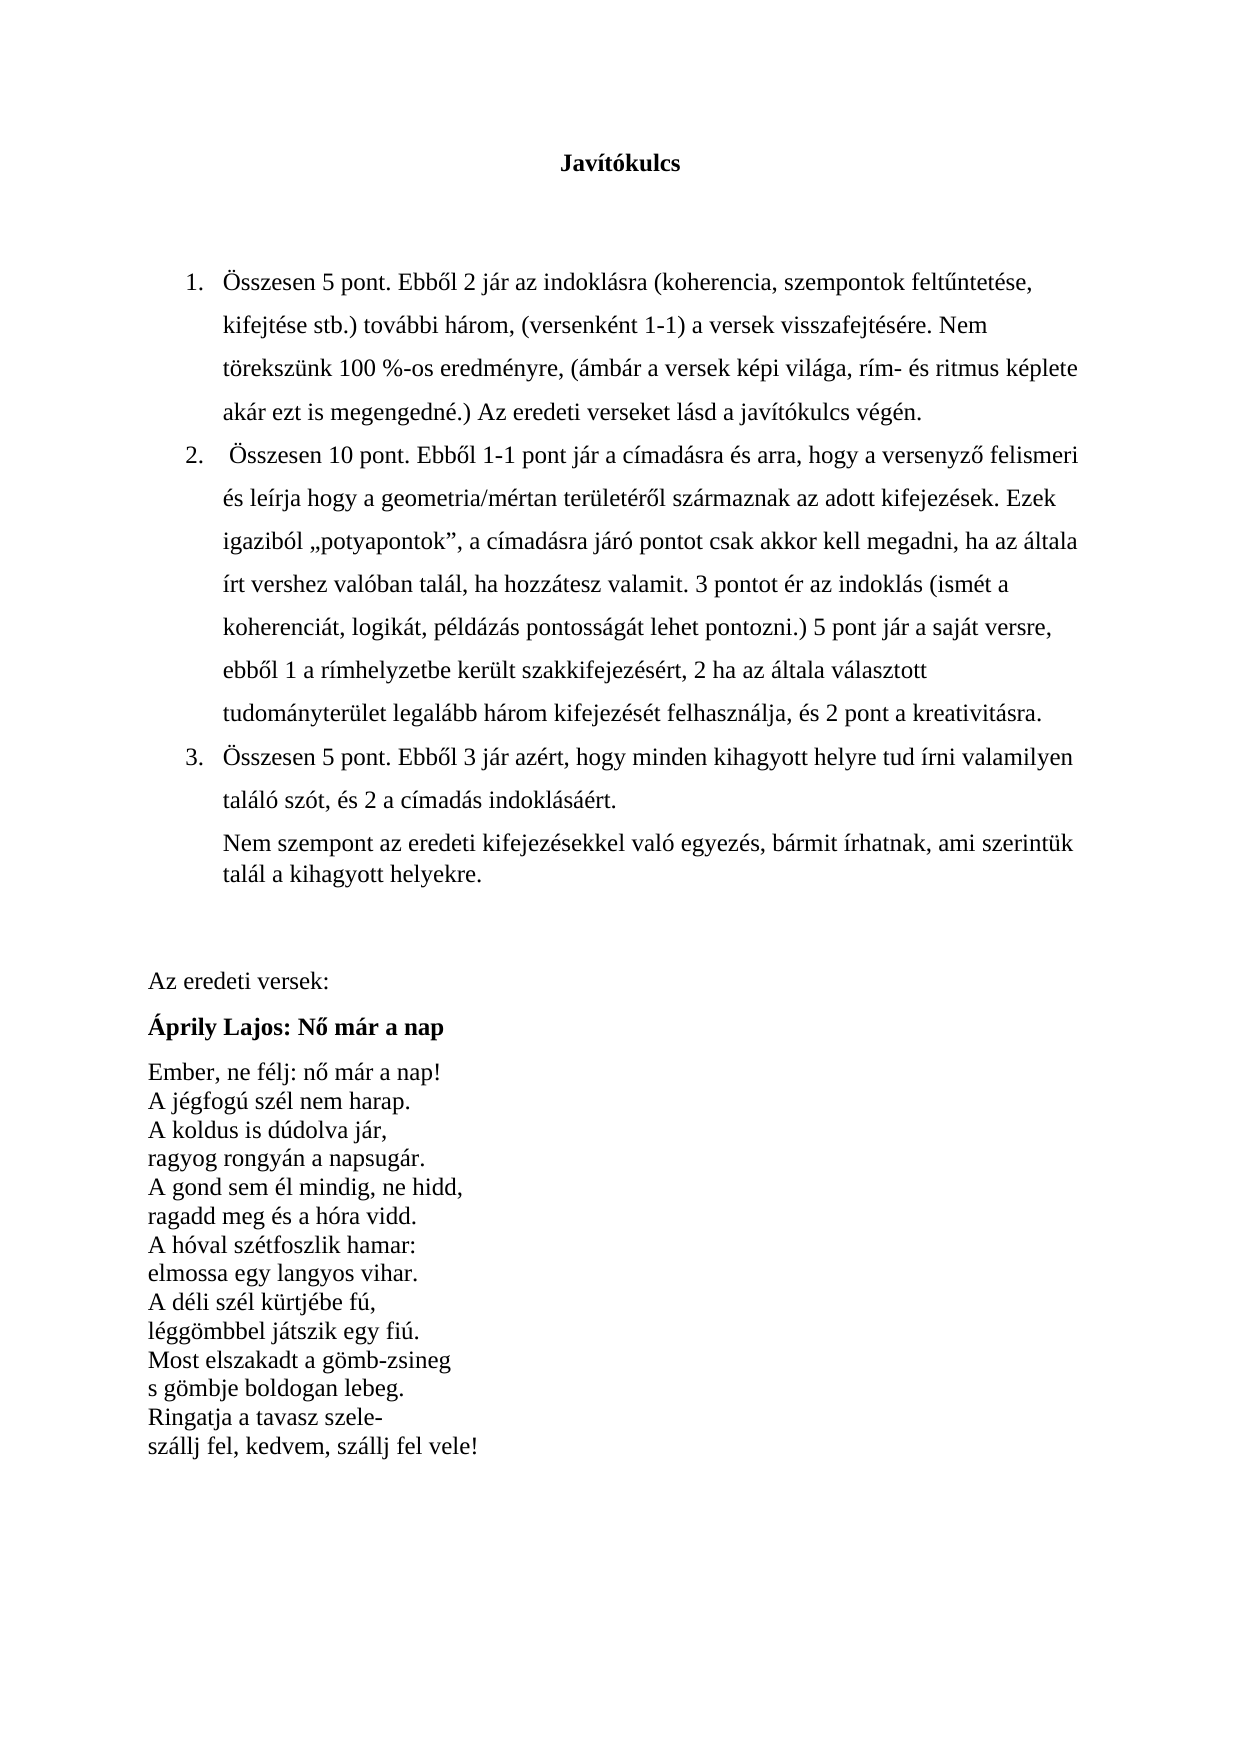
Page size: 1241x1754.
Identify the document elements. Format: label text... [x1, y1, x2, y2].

text szállj fel, kedvem, szállj fel vele! [148, 1431, 1093, 1460]
text Most elszakadt a gömb-zsineg [148, 1345, 1093, 1373]
text léggömbbel játszik egy fiú. [148, 1316, 1093, 1345]
text Javítókulcs [148, 148, 1093, 176]
text ragadd meg és a hóra vidd. [148, 1201, 1093, 1230]
text Az eredeti versek: [148, 966, 1093, 995]
text s gömbje boldogan lebeg. [148, 1373, 1093, 1402]
text Áprily Lajos: Nő már a nap [148, 1012, 1093, 1041]
text ragyog rongyán a napsugár. [148, 1143, 1093, 1172]
text Ember, ne félj: nő már a nap! [148, 1057, 1093, 1086]
text elmossa egy langyos vihar. [148, 1258, 1093, 1287]
text A gond sem él mindig, ne hidd, [148, 1172, 1093, 1201]
text A koldus is dúdolva jár, [148, 1115, 1093, 1143]
list Nem szempont az eredeti kifejezésekkel való egyezés, bármit írhatnak, ami szerintük talál a kihagyott helyekre. [223, 828, 1093, 888]
text Ringatja a tavasz szele- [148, 1402, 1093, 1431]
text A hóval szétfoszlik hamar: [148, 1230, 1093, 1258]
list Összesen 5 pont. Ebből 2 jár az indoklásra (koherencia, szempontok feltűntetése, kifejtése stb.) további három, (versenként 1-1) a versek visszafejtésére. Nem törekszünk 100 %-os eredményre, (ámbár a versek képi világa, rím- és ritmus képlete akár ezt is megengedné.) Az eredeti verseket lásd a javítókulcs végén. [185, 267, 1093, 425]
text A jégfogú szél nem harap. [148, 1086, 1093, 1115]
text A déli szél kürtjébe fú, [148, 1287, 1093, 1316]
list Összesen 5 pont. Ebből 3 jár azért, hogy minden kihagyott helyre tud írni valamilyen találó szót, és 2 a címadás indoklásáért. [185, 742, 1093, 813]
list Összesen 10 pont. Ebből 1-1 pont jár a címadásra és arra, hogy a versenyző felismeri és leírja hogy a geometria/mértan területéről származnak az adott kifejezések. Ezek igaziból „potyapontok”, a címadásra járó pontot csak akkor kell megadni, ha az általa írt vershez valóban talál, ha hozzátesz valamit. 3 pontot ér az indoklás (ismét a koherenciát, logikát, példázás pontosságát lehet pontozni.) 5 pont jár a saját versre, ebből 1 a rímhelyzetbe került szakkifejezésért, 2 ha az általa választott tudományterület legalább három kifejezését felhasználja, és 2 pont a kreativitásra. [185, 440, 1093, 727]
